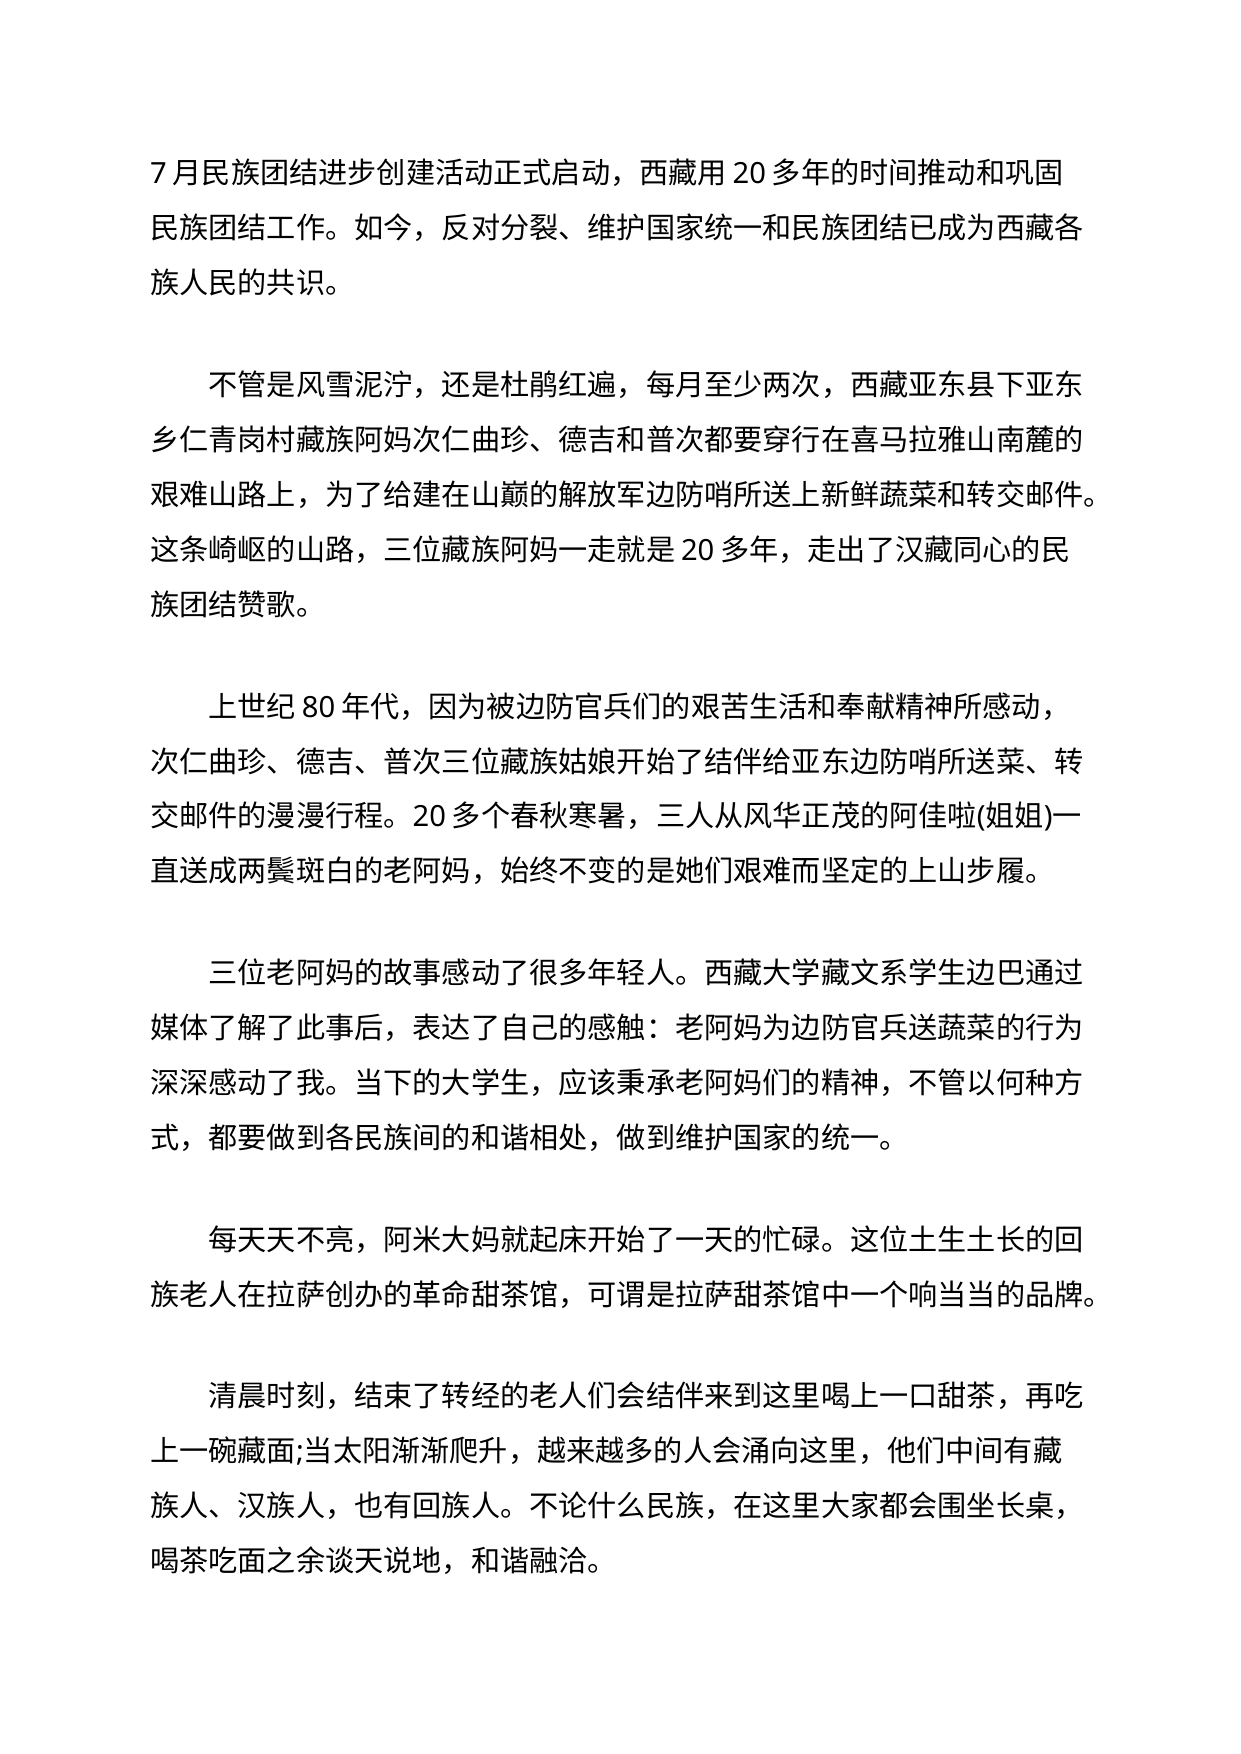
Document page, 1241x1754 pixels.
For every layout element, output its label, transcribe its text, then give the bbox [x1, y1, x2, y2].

text 不管是风雪泥泞，还是杜鹃红遍，每月至少两次，西藏亚东县下亚东乡仁青岗村藏族阿妈次仁曲珍、德吉和普次都要穿行在喜马拉雅山南麓的艰难山路上，为了给建在山巅的解放军边防哨所送上新鲜蔬菜和转交邮件。这条崎岖的山路，三位藏族阿妈一走就是20多年，走出了汉藏同心的民族团结赞歌。 [150, 362, 1090, 624]
text 上世纪80年代，因为被边防官兵们的艰苦生活和奉献精神所感动，次仁曲珍、德吉、普次三位藏族姑娘开始了结伴给亚东边防哨所送菜、转交邮件的漫漫行程。20多个春秋寒暑，三人从风华正茂的阿佳啦(姐姐)一直送成两鬓斑白的老阿妈，始终不变的是她们艰难而坚定的上山步履。 [150, 683, 1090, 890]
text 每天天不亮，阿米大妈就起床开始了一天的忙碌。这位土生土长的回族老人在拉萨创办的革命甜茶馆，可谓是拉萨甜茶馆中一个响当当的品牌。 [150, 1216, 1090, 1313]
text 三位老阿妈的故事感动了很多年轻人。西藏大学藏文系学生边巴通过媒体了解了此事后，表达了自己的感触：老阿妈为边防官兵送蔬菜的行为深深感动了我。当下的大学生，应该秉承老阿妈们的精神，不管以何种方式，都要做到各民族间的和谐相处，做到维护国家的统一。 [150, 950, 1090, 1157]
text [150, 150, 1090, 302]
text 清晨时刻，结束了转经的老人们会结伴来到这里喝上一口甜茶，再吃上一碗藏面;当太阳渐渐爬升，越来越多的人会涌向这里，他们中间有藏族人、汉族人，也有回族人。不论什么民族，在这里大家都会围坐长桌，喝茶吃面之余谈天说地，和谐融洽。 [150, 1373, 1090, 1580]
